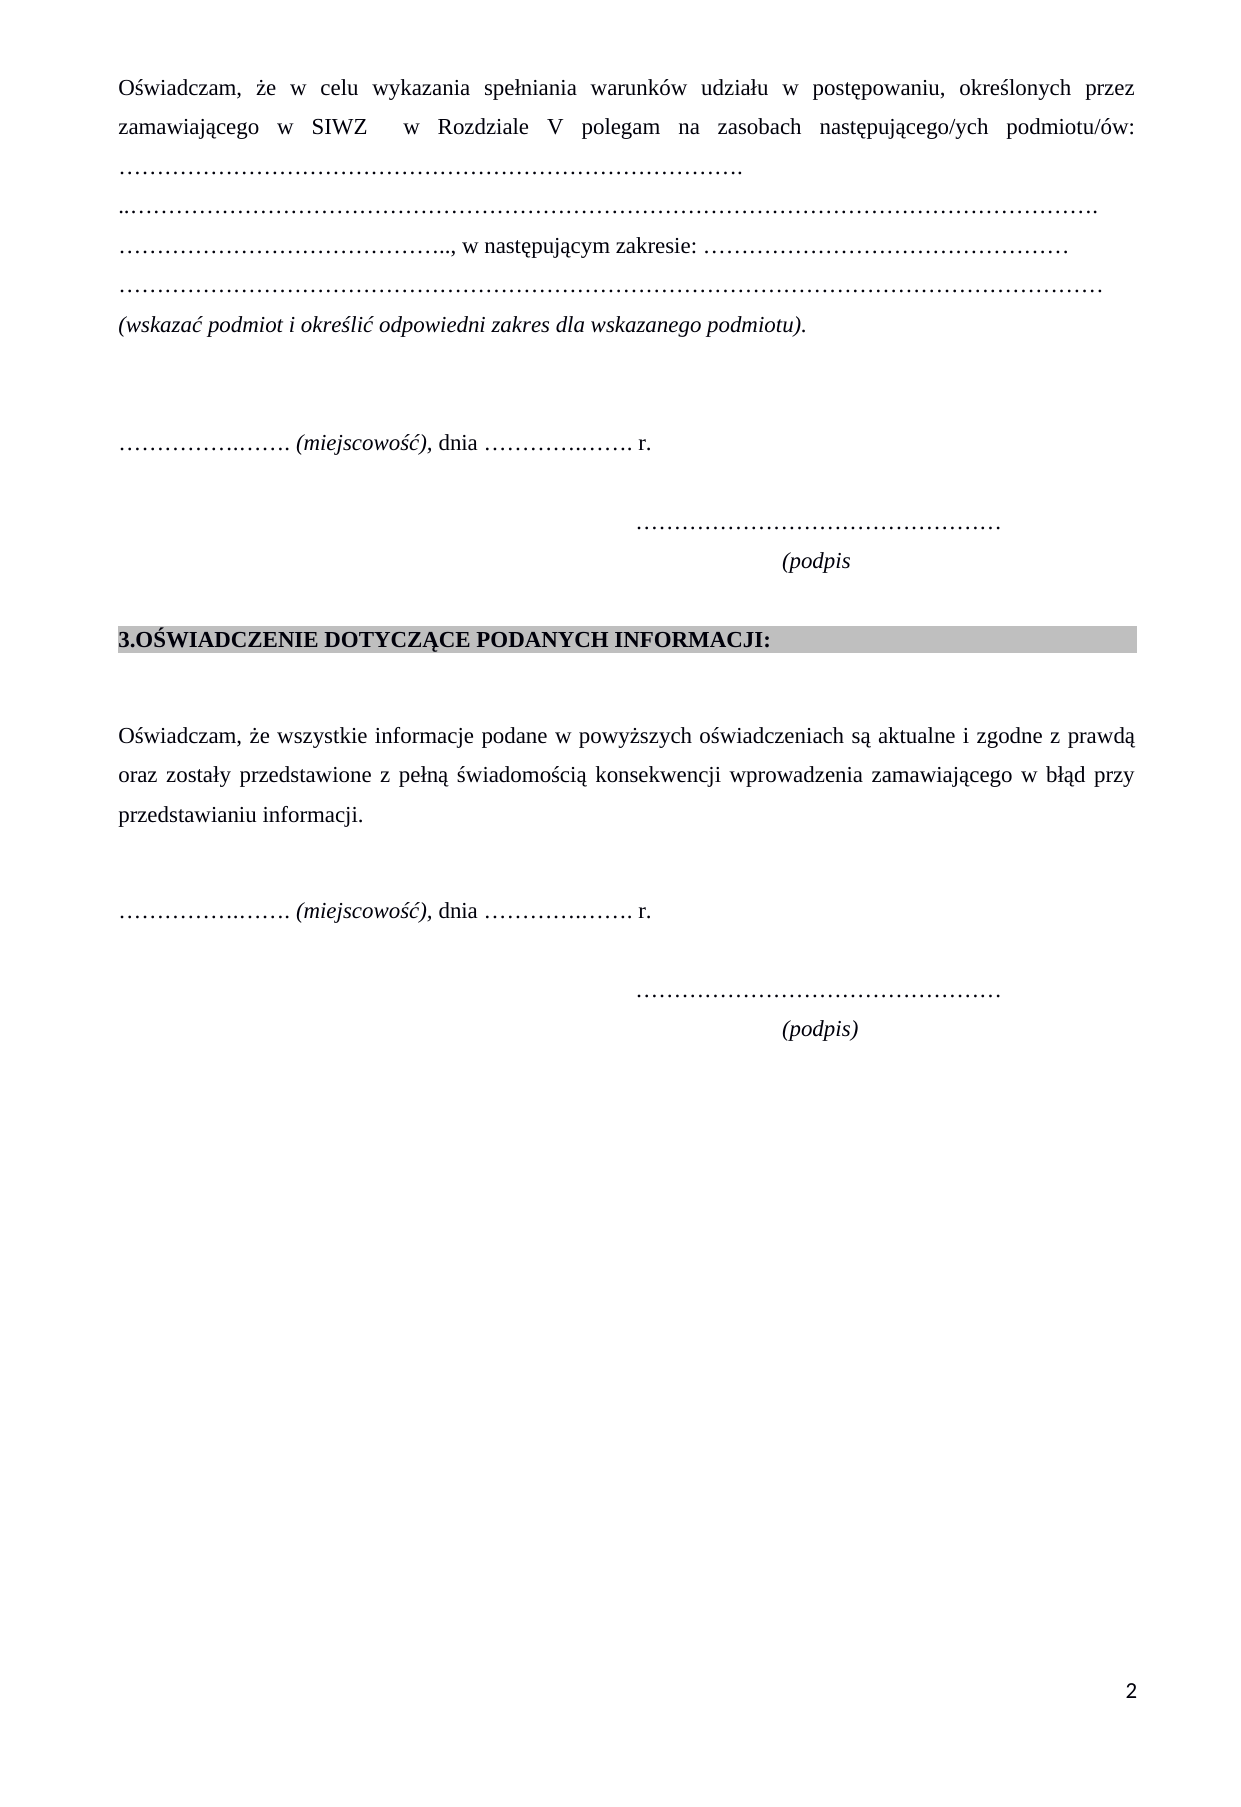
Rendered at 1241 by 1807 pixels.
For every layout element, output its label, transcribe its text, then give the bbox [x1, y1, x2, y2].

text 3.OŚWIADCZENIE DOTYCZĄCE PODANYCH INFORMACJI: [118, 626, 1137, 653]
text (podpis) [708, 1015, 1137, 1041]
text ..……………………………………………………………………………………………………………….…………………………………….., w następującym zakresie: ………………………………………… [118, 192, 1137, 258]
text ………………………………………… [118, 976, 1137, 1002]
text Oświadczam, że w celu wykazania spełniania warunków udziału w postępowaniu, określonych przez zamawiającego w SIWZ w Rozdziale V polegam na zasobach następującego/ych podmiotu/ów: ………………………………………………………………………. [118, 74, 1137, 179]
text ………………………………………………………………………………………………………………… (wskazać podmiot i określić odpowiedni zakres dla wskazanego podmiotu). [118, 271, 1137, 337]
text Oświadczam, że wszystkie informacje podane w powyższych oświadczeniach są aktualne i zgodne z prawdą oraz zostały przedstawione z pełną świadomością konsekwencji wprowadzenia zamawiającego w błąd przy przedstawianiu informacji. [118, 722, 1137, 827]
text (podpis [708, 547, 1137, 574]
text …………….……. (miejscowość), dnia ………….……. r. [118, 897, 1137, 923]
text …………….……. (miejscowość), dnia ………….……. r. [118, 429, 1137, 455]
text ………………………………………… [118, 508, 1137, 534]
